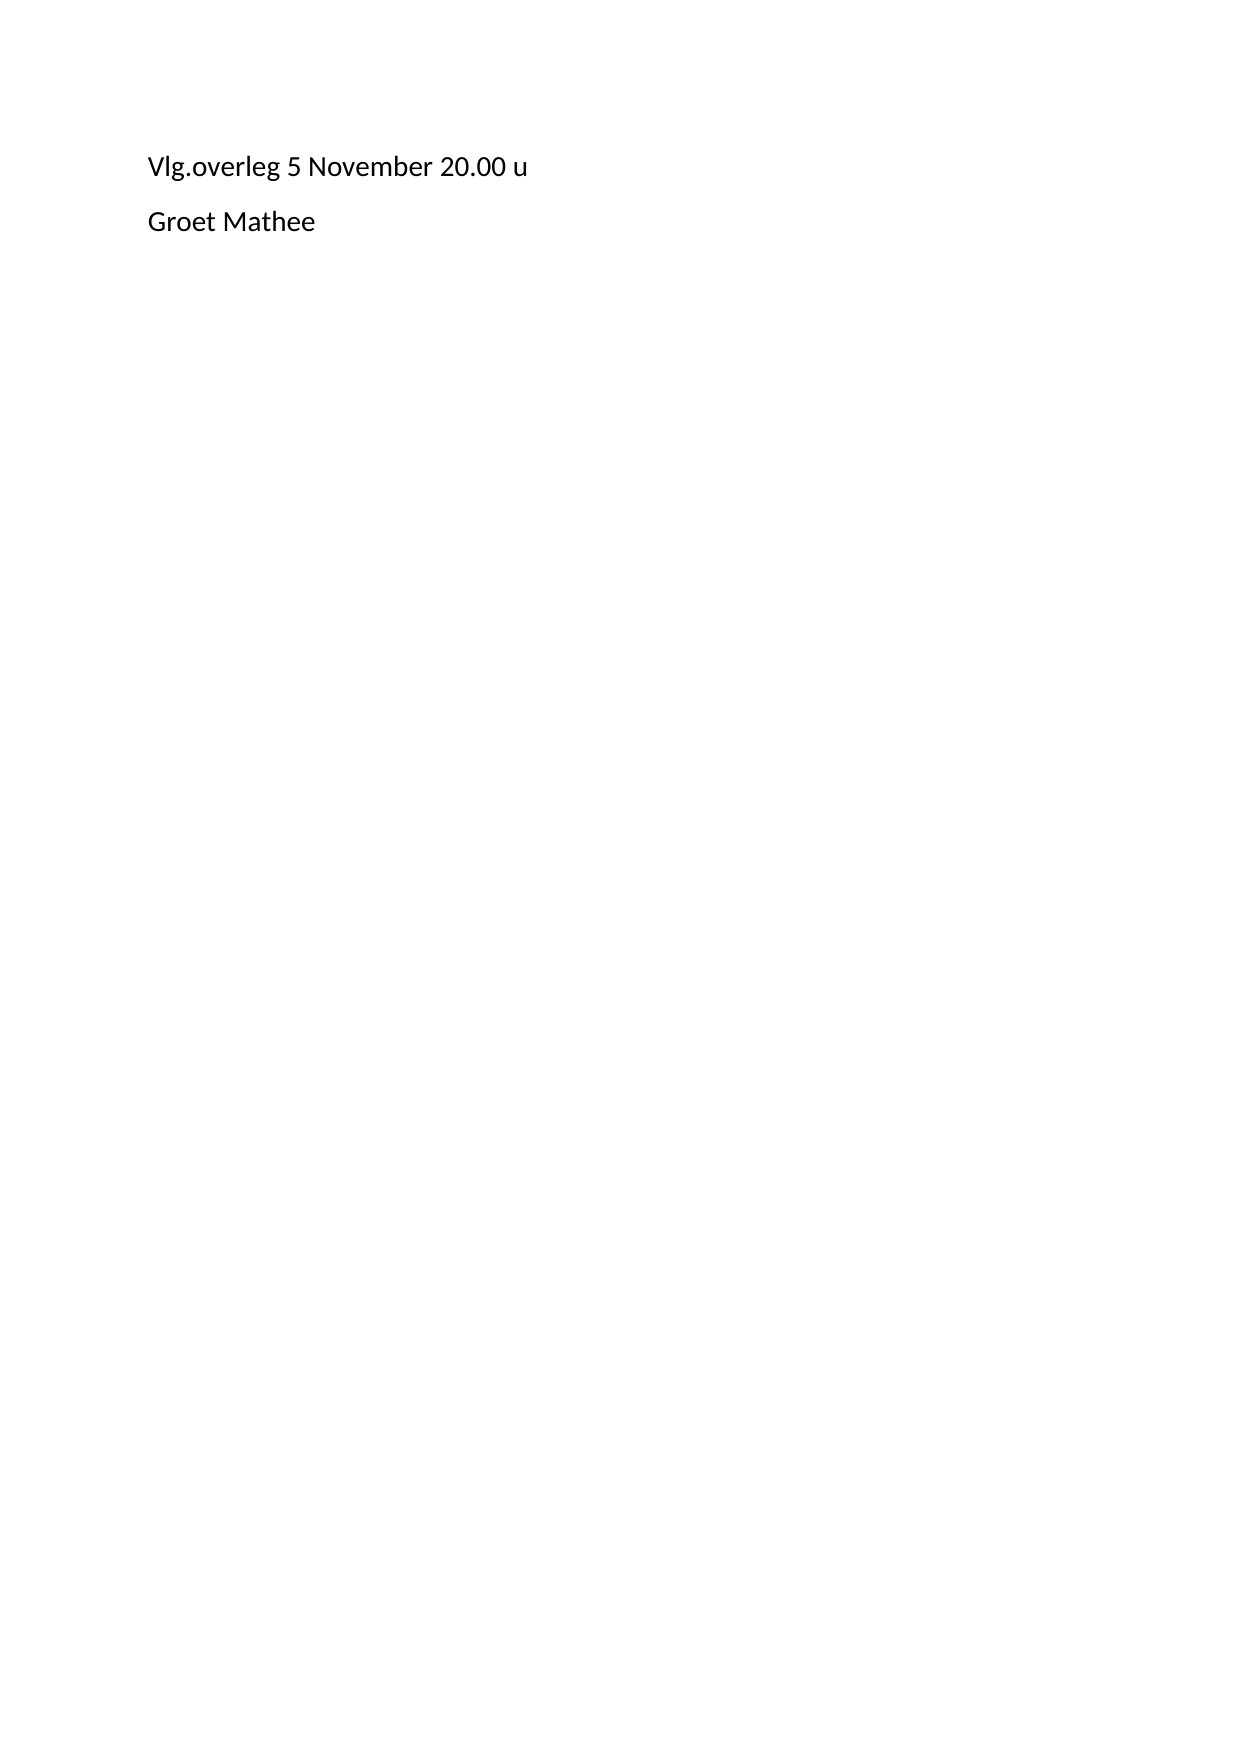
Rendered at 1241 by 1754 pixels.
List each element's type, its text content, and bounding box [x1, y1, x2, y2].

text Groet Mathee [148, 203, 1093, 238]
text Vlg.overleg 5 November 20.00 u [148, 148, 1093, 183]
